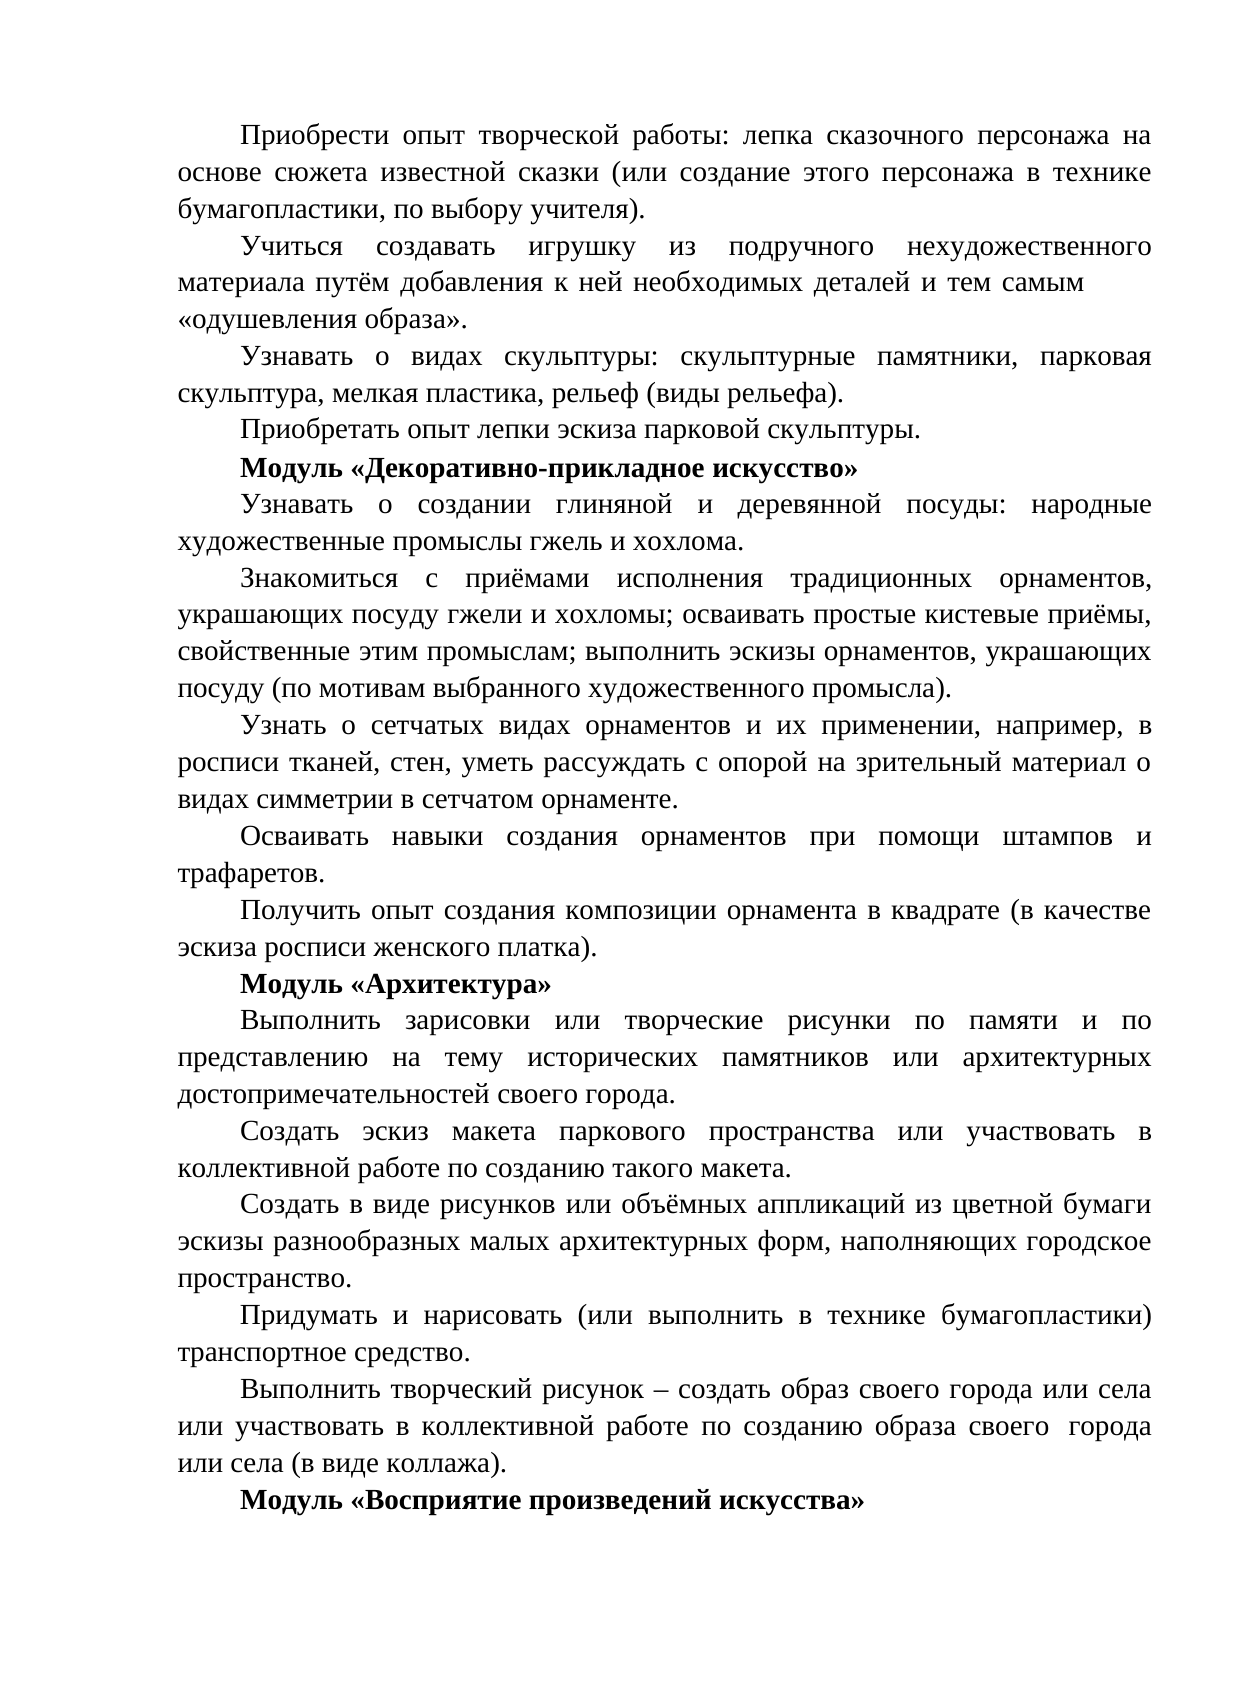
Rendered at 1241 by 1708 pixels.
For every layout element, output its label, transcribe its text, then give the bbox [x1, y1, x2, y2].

text Получить опыт создания композиции орнамента в квадрате (в качестве эскиза росписи женского платка). [177, 892, 1152, 962]
text Узнать о сетчатых видах орнаментов и их применении, например, в росписи тканей, стен, уметь рассуждать с опорой на зрительный материал о видах симметрии в сетчатом орнаменте. [177, 707, 1152, 815]
text Создать в виде рисунков или объёмных аппликаций из цветной бумаги эскизы разнообразных малых архитектурных форм, наполняющих городское пространство. [177, 1187, 1152, 1294]
text Выполнить творческий рисунок – создать образ своего города или села или участвовать в коллективной работе по созданию образа своего города или села (в виде коллажа). [177, 1371, 1152, 1478]
text Придумать и нарисовать (или выполнить в технике бумагопластики) транспортное средство. [177, 1297, 1152, 1368]
subtitle Модуль «Восприятие произведений искусства» [240, 1482, 1163, 1516]
text Знакомиться с приёмами исполнения традиционных орнаментов, украшающих посуду гжели и хохломы; осваивать простые кистевые приёмы, свойственные этим промыслам; выполнить эскизы орнаментов, украшающих посуду (по мотивам выбранного художественного промысла). [177, 560, 1152, 704]
text Выполнить зарисовки или творческие рисунки по памяти и по представлению на тему исторических памятников или архитектурных достопримечательностей своего города. [177, 1002, 1152, 1109]
text Узнавать о создании глиняной и деревянной посуды: народные художественные промыслы гжель и хохлома. [177, 486, 1152, 556]
text «одушевления образа». [177, 301, 1163, 335]
subtitle Модуль «Архитектура» [240, 966, 1163, 999]
text Осваивать навыки создания орнаментов при помощи штампов и трафаретов. [177, 818, 1152, 888]
text Учиться создавать игрушку из подручного нехудожественного материала путём добавления к ней необходимых деталей и тем самым [177, 228, 1152, 298]
subtitle Модуль «Декоративно-прикладное искусство» [240, 450, 1163, 483]
text Приобретать опыт лепки эскиза парковой скульптуры. [240, 412, 1163, 446]
text Приобрести опыт творческой работы: лепка сказочного персонажа на основе сюжета известной сказки (или создание этого персонажа в технике бумагопластики, по выбору учителя). [177, 117, 1152, 224]
text Создать эскиз макета паркового пространства или участвовать в коллективной работе по созданию такого макета. [177, 1113, 1152, 1183]
text Узнавать о видах скульптуры: скульптурные памятники, парковая скульптура, мелкая пластика, рельеф (виды рельефа). [177, 338, 1152, 409]
